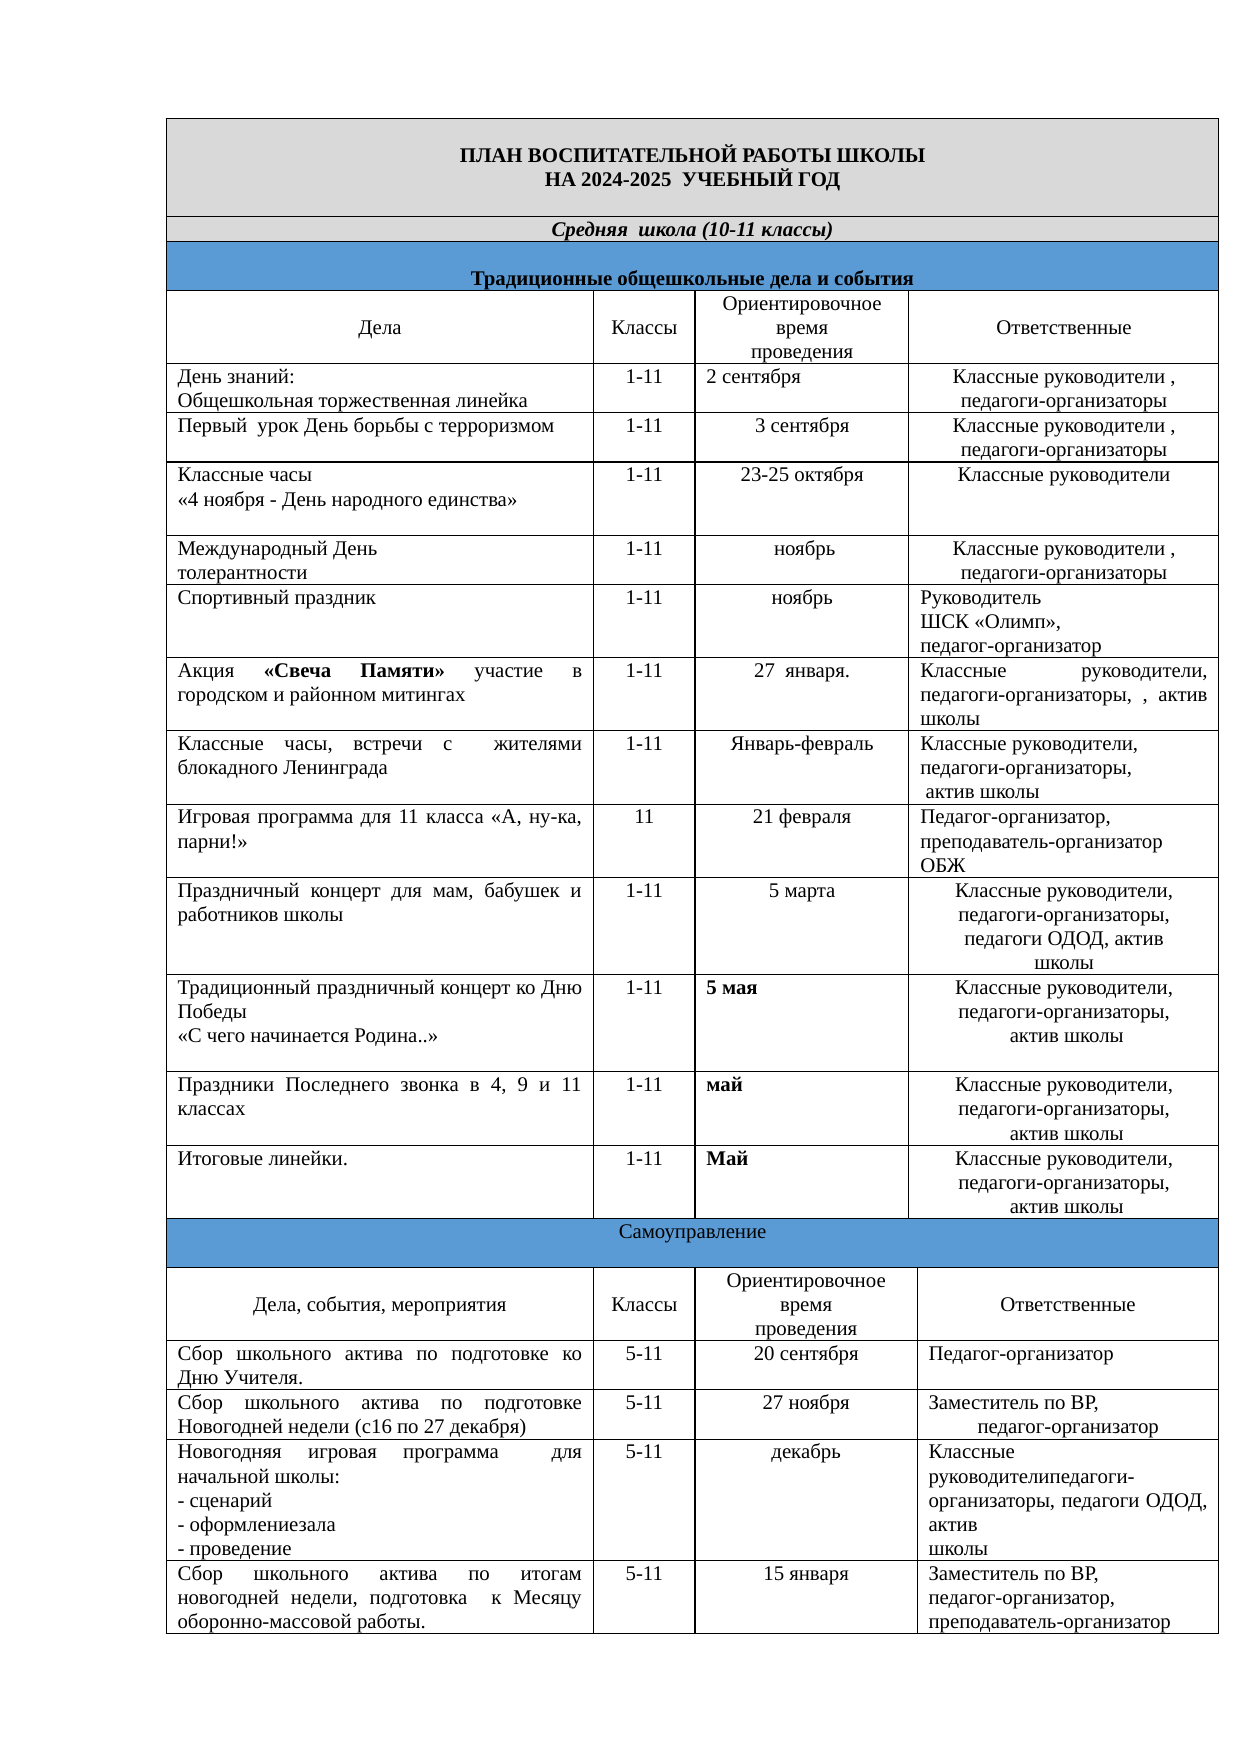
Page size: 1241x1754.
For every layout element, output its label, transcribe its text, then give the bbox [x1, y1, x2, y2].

table_cell Ориентировочное время проведения [696, 291, 908, 363]
table_cell Классные часы «4 ноября - День народного единства» [167, 463, 593, 534]
table_cell Классные руководители , педагоги-организаторы [909, 413, 1218, 461]
table_cell Классные руководители, педагоги-организаторы, актив школы [909, 1146, 1218, 1218]
table_cell 5-11 [594, 1561, 694, 1633]
table_cell Классные часы, встречи с жителями блокадного Ленинграда [167, 731, 593, 803]
table_cell Праздничный концерт для мам, бабушек и работников школы [167, 878, 593, 974]
table_cell Международный День толерантности [167, 536, 593, 584]
table_cell Итоговые линейки. [167, 1146, 593, 1218]
table_cell Средняя школа (10-11 классы) [167, 217, 1218, 241]
table_cell 5 мая [696, 975, 908, 1071]
table_cell май [696, 1072, 908, 1144]
table_cell Классные руководителипедагоги-организаторы, педагоги ОДОД, актив школы [918, 1440, 1218, 1560]
table_cell Сбор школьного актива по подготовке Новогодней недели (с16 по 27 декабря) [167, 1390, 593, 1438]
table_cell Классные руководители, педагоги-организаторы, актив школы [909, 975, 1218, 1071]
table_cell Спортивный праздник [167, 585, 593, 657]
table_cell Классы [594, 1268, 694, 1340]
table_cell ноябрь [696, 585, 908, 657]
table_cell 1-11 [594, 658, 694, 730]
table_cell Заместитель по ВР, педагог-организатор [918, 1390, 1218, 1438]
table_cell Классные руководители, педагоги-организаторы, , актив школы [909, 658, 1218, 730]
table_cell Праздники Последнего звонка в 4, 9 и 11 классах [167, 1072, 593, 1144]
table_cell Игровая программа для 11 класса «А, ну-ка, парни!» [167, 805, 593, 877]
table_cell Ответственные [918, 1268, 1218, 1340]
table_cell 20 сентября [696, 1341, 917, 1389]
table_cell Классные руководители, педагоги-организаторы, актив школы [909, 1072, 1218, 1144]
table_cell Дела, события, мероприятия [167, 1268, 593, 1340]
table_cell 1-11 [594, 413, 694, 461]
table_cell Акция «Свеча Памяти» участие в городском и районном митингах [167, 658, 593, 730]
table_cell 11 [594, 805, 694, 877]
table_cell 1-11 [594, 364, 694, 412]
table_cell 21 февраля [696, 805, 908, 877]
table_cell Сбор школьного актива по подготовке ко Дню Учителя. [167, 1341, 593, 1389]
table_cell 1-11 [594, 1146, 694, 1218]
table_cell Классные руководители, педагоги-организаторы, педагоги ОДОД, актив школы [909, 878, 1218, 974]
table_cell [167, 1561, 593, 1633]
table_cell Ответственные [909, 291, 1218, 363]
table_cell День знаний: Общешкольная торжественная линейка [167, 364, 593, 412]
table_cell Руководитель ШСК «Олимп», педагог-организатор [909, 585, 1218, 657]
table_cell Классные руководители [909, 463, 1218, 534]
table_cell Педагог-организатор [918, 1341, 1218, 1389]
table_cell 5-11 [594, 1440, 694, 1560]
table_cell Классные руководители , педагоги-организаторы [909, 364, 1218, 412]
table_cell 5-11 [594, 1390, 694, 1438]
table_header План воспитательной работы школы на 2024-2025 учебный год [167, 119, 1218, 216]
table_cell Май [696, 1146, 908, 1218]
table_cell 1-11 [594, 731, 694, 803]
table_cell 15 января [696, 1561, 917, 1633]
table_cell Первый урок День борьбы с терроризмом [167, 413, 593, 461]
table_cell 3 сентября [696, 413, 908, 461]
table_cell 1-11 [594, 975, 694, 1071]
table_cell ноябрь [696, 536, 908, 584]
table_cell 5 марта [696, 878, 908, 974]
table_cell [918, 1561, 1218, 1633]
table_cell Новогодняя игровая программа для начальной школы: - сценарий - оформлениезала - проведение [167, 1440, 593, 1560]
table_cell 27 ноября [696, 1390, 917, 1438]
table_cell Ориентировочное время проведения [696, 1268, 917, 1340]
table_cell 23-25 октября [696, 463, 908, 534]
table_cell 1-11 [594, 536, 694, 584]
table_cell 1-11 [594, 1072, 694, 1144]
table_cell 27 января. [696, 658, 908, 730]
table_cell Традиционный праздничный концерт ко Дню Победы «С чего начинается Родина..» [167, 975, 593, 1071]
table_cell 5-11 [594, 1341, 694, 1389]
table_cell Классы [594, 291, 694, 363]
table_cell 1-11 [594, 585, 694, 657]
table_cell Педагог-организатор, преподаватель-организатор ОБЖ [909, 805, 1218, 877]
table_cell Январь-февраль [696, 731, 908, 803]
table_cell Дела [167, 291, 593, 363]
table_cell 1-11 [594, 878, 694, 974]
table_cell Классные руководители , педагоги-организаторы [909, 536, 1218, 584]
table_cell 1-11 [594, 463, 694, 534]
table_cell Традиционные общешкольные дела и события [167, 242, 1218, 290]
table_cell Самоуправление [167, 1219, 1218, 1267]
table_cell Классные руководители, педагоги-организаторы, актив школы [909, 731, 1218, 803]
table_cell декабрь [696, 1440, 917, 1560]
table_cell 2 сентября [696, 364, 908, 412]
